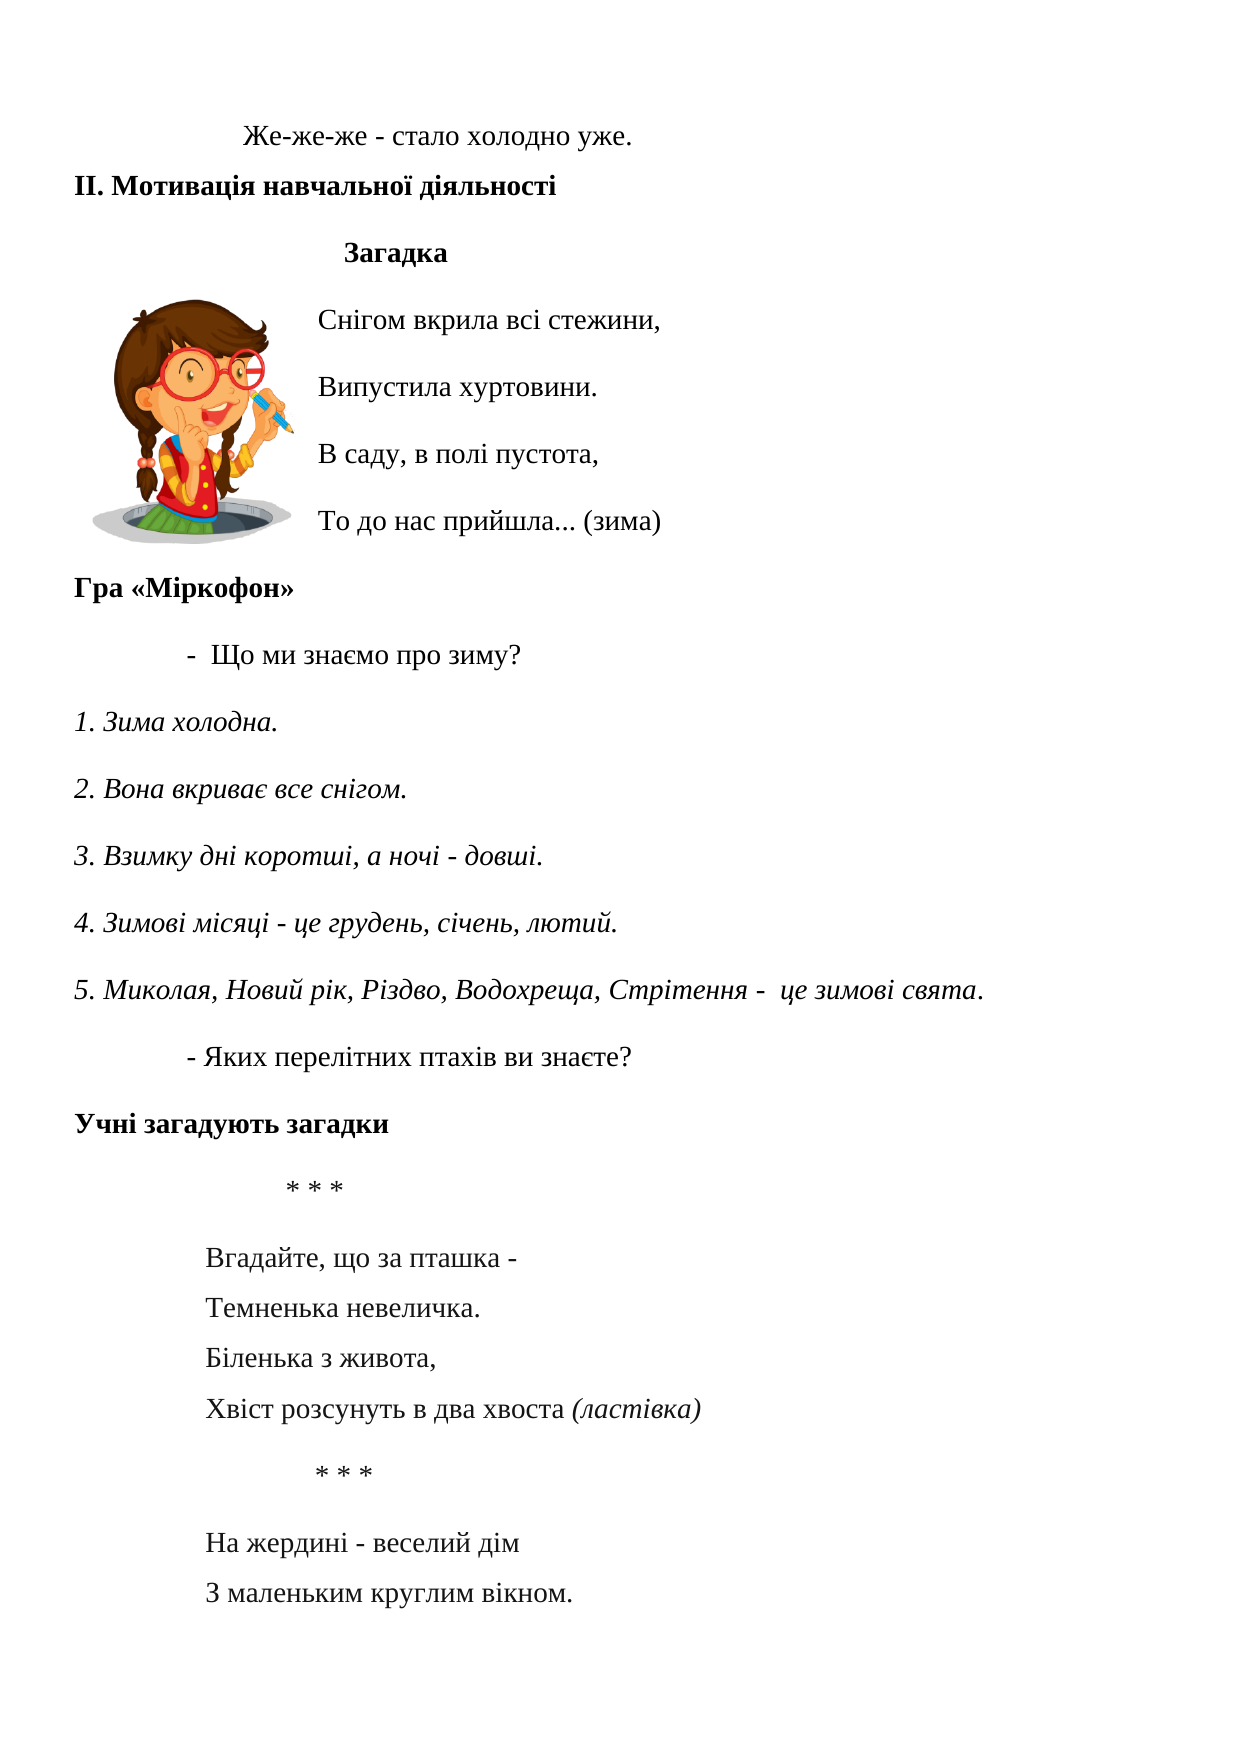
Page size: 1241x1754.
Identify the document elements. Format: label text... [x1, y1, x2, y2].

text Учні загадують загадки [74, 1106, 1152, 1139]
text Вгадайте, що за пташка - Темненька невеличка. Біленька з живота, Хвіст розсунуть в два хвоста (ластівка) [205, 1240, 1152, 1424]
text 1. Зима холодна. [74, 704, 1152, 738]
text 4. Зимові місяці - це грудень, січень, лютий. [74, 905, 1152, 939]
picture [92, 299, 296, 544]
text То до нас прийшла... (зима) [318, 503, 1152, 537]
text * * * [205, 1458, 1152, 1491]
text Випустила хуртовини. [318, 369, 1152, 403]
text - Що ми знаємо про зиму? [74, 637, 1152, 671]
text В саду, в полі пустота, [318, 436, 1152, 470]
text 5. Миколая, Новий рік, Різдво, Водохреща, Стрітення - це зимові свята. [74, 972, 1152, 1006]
text 3. Взимку дні коротші, а ночі - довші. [74, 838, 1152, 872]
text Же-же-же - стало холодно уже. [243, 118, 1152, 152]
text - Яких перелітних птахів ви знаєте? [74, 1039, 1152, 1073]
text Снігом вкрила всі стежини, [318, 302, 1152, 336]
text 2. Вона вкриває все снігом. [74, 771, 1152, 805]
text ІІ. Мотивація навчальної діяльності [74, 168, 1152, 202]
text Гра «Міркофон» [74, 570, 1152, 604]
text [205, 1525, 1152, 1609]
text * * * [74, 1173, 1152, 1207]
text Загадка [74, 235, 1152, 269]
